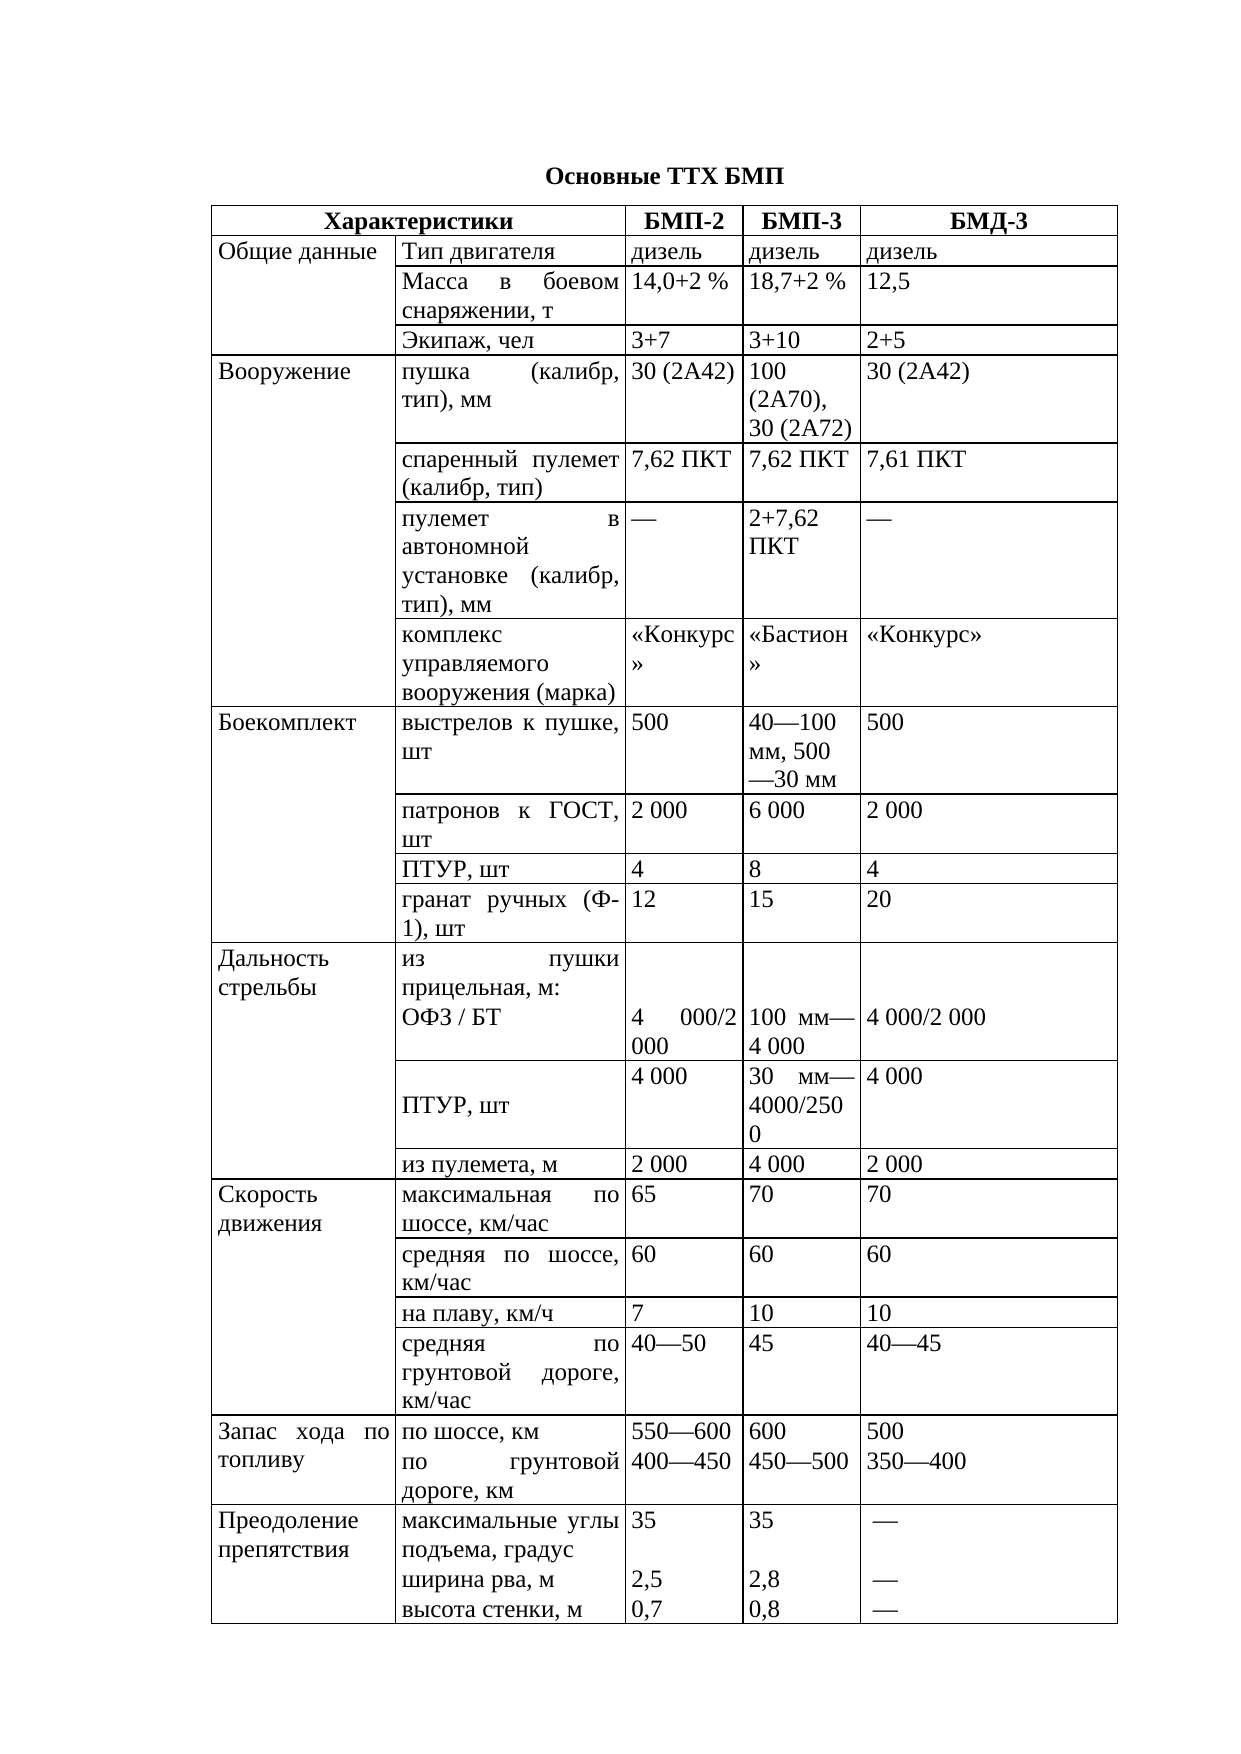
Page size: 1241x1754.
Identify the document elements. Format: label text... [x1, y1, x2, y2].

table_header БМД-3 [861, 206, 1117, 234]
table_cell 4 000 [861, 1061, 1117, 1148]
table_cell «Конкурс» [861, 619, 1117, 706]
table_cell 40—45 [861, 1328, 1117, 1414]
table_header БМП-2 [626, 206, 742, 234]
table_cell 500 [861, 707, 1117, 793]
table_cell дизель [744, 236, 860, 265]
table_cell ПТУР, шт [396, 1061, 625, 1148]
table_cell 45 [744, 1328, 860, 1414]
table_cell 550—600 [626, 1416, 742, 1444]
table_cell 2+7,62 ПКТ [744, 503, 860, 618]
table_cell 30 мм—4000/2500 [744, 1061, 860, 1148]
table_cell 60 [626, 1239, 742, 1296]
table_cell 35 [626, 1505, 742, 1563]
table_cell ОФЗ / БТ [396, 1001, 625, 1060]
table_cell 4 000 [744, 1149, 860, 1178]
table_cell 20 [861, 884, 1117, 942]
table_cell 3+10 [744, 326, 860, 354]
table_cell гранат ручных (Ф-1), шт [396, 884, 625, 942]
table_cell 7,62 ПКТ [626, 444, 742, 501]
table_cell 2 000 [626, 1149, 742, 1178]
table_header БМП-3 [744, 206, 860, 234]
table_cell средняя по грунтовой дороге, км/час [396, 1328, 625, 1414]
table_cell — [861, 1505, 1117, 1563]
table_cell на плаву, км/ч [396, 1298, 625, 1326]
table_cell 4 000 [626, 1061, 742, 1148]
table_cell 18,7+2 % [744, 267, 860, 324]
table_cell 35 [744, 1505, 860, 1563]
table_cell из пушки прицельная, м: [396, 943, 625, 1001]
table_cell 500 [861, 1416, 1117, 1444]
table_cell 0,7 [626, 1593, 742, 1623]
table_cell 100 мм—4 000 [744, 1001, 860, 1060]
table_cell «Бастион» [744, 619, 860, 706]
table_cell 350—400 [861, 1445, 1117, 1504]
table_cell 40—100 мм, 500—30 мм [744, 707, 860, 793]
table_cell 7,62 ПКТ [744, 444, 860, 501]
table_cell 0,8 [744, 1593, 860, 1623]
table_cell 30 (2А42) [861, 356, 1117, 442]
table_cell 10 [861, 1298, 1117, 1326]
table_cell 500 [626, 707, 742, 793]
table_cell 2 000 [626, 795, 742, 852]
table_cell ПТУР, шт [396, 854, 625, 883]
table_cell 4 [861, 854, 1117, 883]
table_cell «Конкурс» [626, 619, 742, 706]
table_cell ширина рва, м [396, 1563, 625, 1593]
table_cell спаренный пулемет (калибр, тип) [396, 444, 625, 501]
table_cell 6 000 [744, 795, 860, 852]
table_cell 60 [744, 1239, 860, 1296]
table_cell Боекомплект [212, 707, 395, 942]
table_cell 30 (2А42) [626, 356, 742, 442]
table_cell 70 [861, 1180, 1117, 1237]
table_cell 2,8 [744, 1563, 860, 1593]
table_cell 4 000/2 000 [626, 1001, 742, 1060]
table_cell 8 [744, 854, 860, 883]
table_cell Тип двигателя [396, 236, 625, 265]
table_cell 4 [626, 854, 742, 883]
table_cell Масса в боевом снаряжении, т [396, 267, 625, 324]
table_cell патронов к ГОСТ, шт [396, 795, 625, 852]
table_cell Преодоление препятствия [212, 1505, 395, 1623]
table_cell 2,5 [626, 1563, 742, 1593]
table_cell по грунтовой дороге, км [396, 1445, 625, 1504]
table_cell 60 [861, 1239, 1117, 1296]
table_cell — [861, 1563, 1117, 1593]
table_cell 600 [744, 1416, 860, 1444]
table_cell 7 [626, 1298, 742, 1326]
text Основные ТТХ БМП [177, 161, 1152, 190]
table_cell 7,61 ПКТ [861, 444, 1117, 501]
table_cell комплекс управляемого вооружения (марка) [396, 619, 625, 706]
table_cell 450—500 [744, 1445, 860, 1504]
table_cell выстрелов к пушке, шт [396, 707, 625, 793]
table_cell Вооружение [212, 356, 395, 706]
table_cell 100 (2А70), 30 (2А72) [744, 356, 860, 442]
table_cell пулемет в автономной установке (калибр, тип), мм [396, 503, 625, 618]
table_cell средняя по шоссе, км/час [396, 1239, 625, 1296]
table_cell — [861, 1593, 1117, 1623]
table_cell по шоссе, км [396, 1416, 625, 1444]
table_cell — [861, 503, 1117, 618]
table_cell 12,5 [861, 267, 1117, 324]
table_cell 2 000 [861, 1149, 1117, 1178]
table_cell дизель [861, 236, 1117, 265]
table_header Характеристики [212, 206, 625, 234]
table_cell 14,0+2 % [626, 267, 742, 324]
table_cell максимальная по шоссе, км/час [396, 1180, 625, 1237]
table_cell максимальные углы подъема, градус [396, 1505, 625, 1563]
table_cell 2+5 [861, 326, 1117, 354]
table_cell Экипаж, чел [396, 326, 625, 354]
table_cell пушка (калибр, тип), мм [396, 356, 625, 442]
table_cell из пулемета, м [396, 1149, 625, 1178]
table_cell высота стенки, м [396, 1593, 625, 1623]
table_cell 40—50 [626, 1328, 742, 1414]
table_cell Дальность стрельбы [212, 943, 395, 1178]
table_cell [744, 943, 860, 1001]
table_cell 10 [744, 1298, 860, 1326]
table_cell 3+7 [626, 326, 742, 354]
table_cell 12 [626, 884, 742, 942]
table_cell 15 [744, 884, 860, 942]
table_cell Запас хода по топливу [212, 1416, 395, 1504]
table_cell 2 000 [861, 795, 1117, 852]
table_cell — [626, 503, 742, 618]
table_cell [626, 943, 742, 1001]
table_cell 70 [744, 1180, 860, 1237]
table_cell Скорость движения [212, 1180, 395, 1414]
table_cell 65 [626, 1180, 742, 1237]
table_cell 400—450 [626, 1445, 742, 1504]
table_cell дизель [626, 236, 742, 265]
table_cell Общие данные [212, 236, 395, 354]
table_cell [861, 943, 1117, 1001]
table_cell 4 000/2 000 [861, 1001, 1117, 1060]
